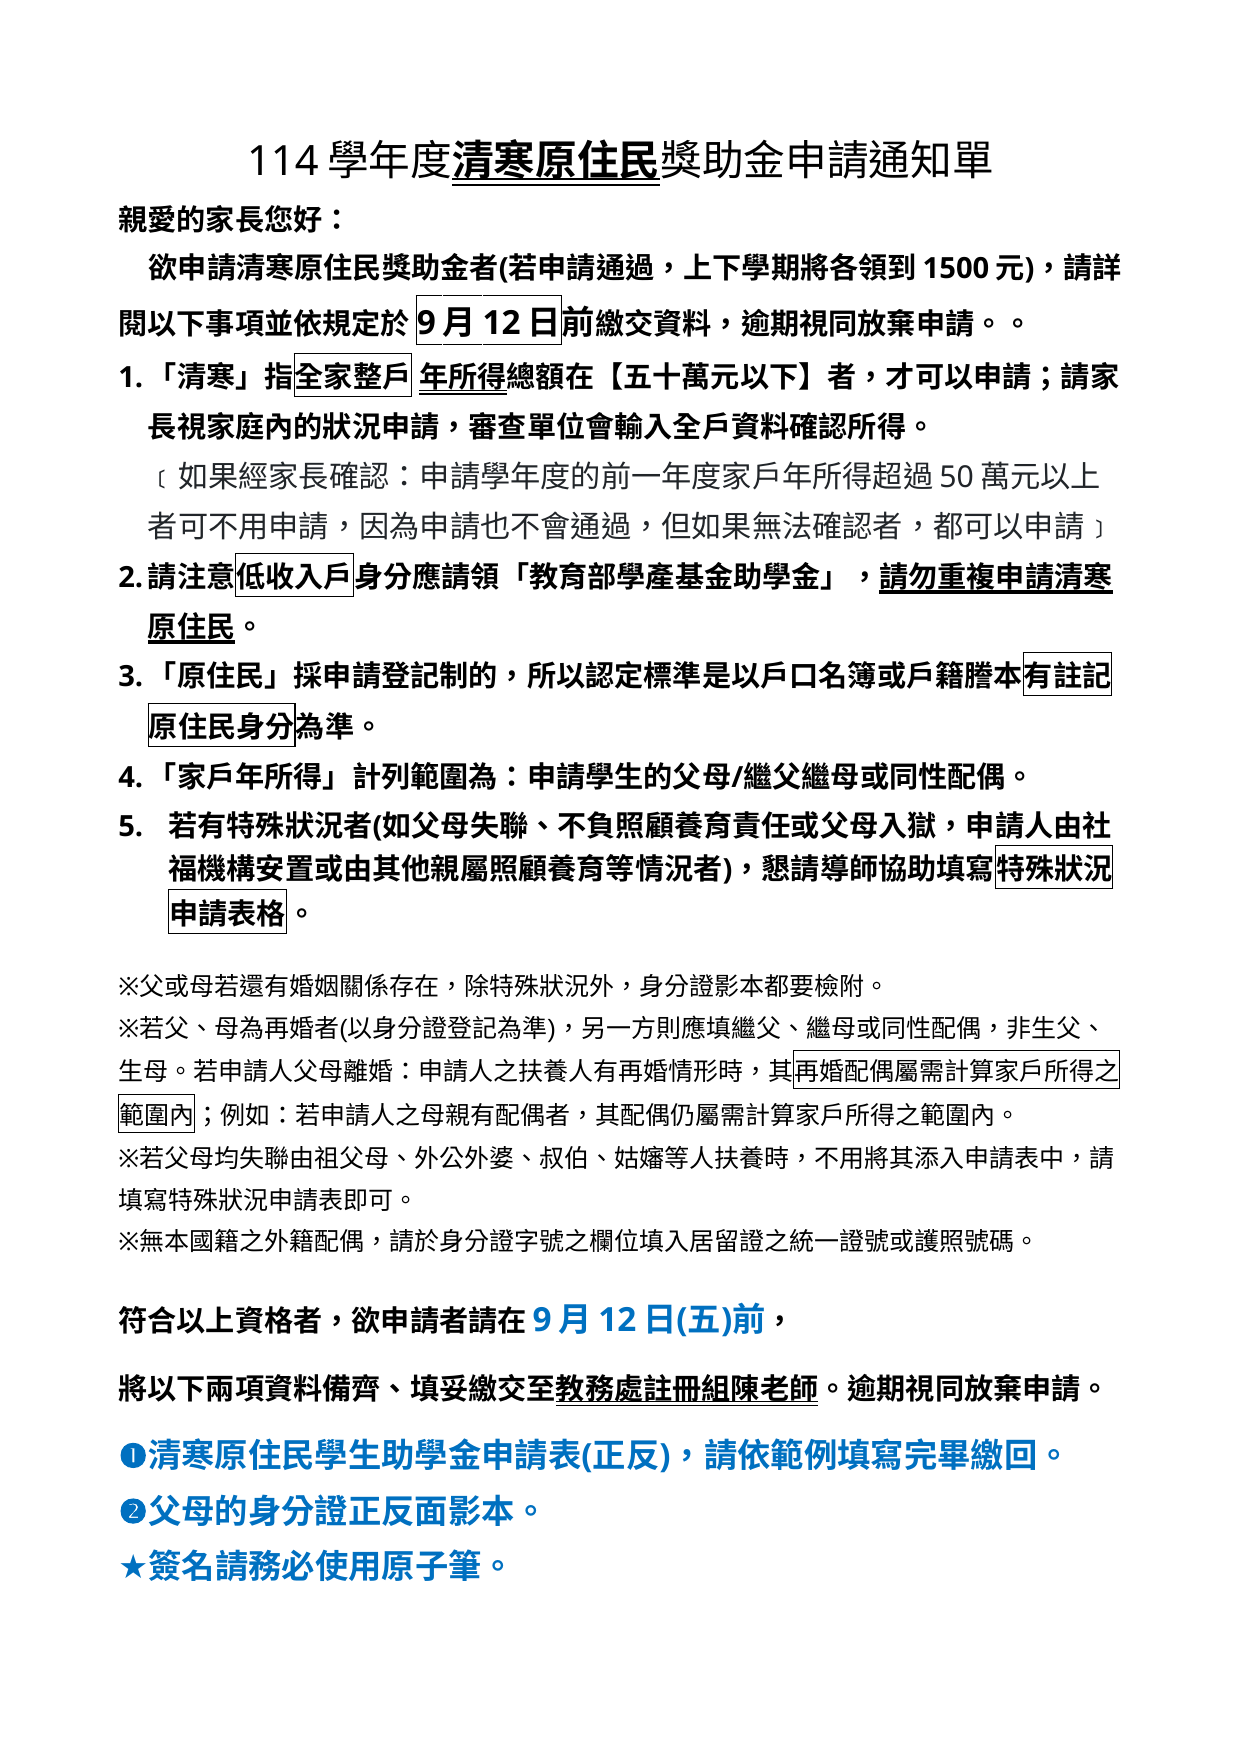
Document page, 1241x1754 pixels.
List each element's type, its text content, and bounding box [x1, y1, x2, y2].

list 請注意低收入戶身分應請領「教育部學產基金助學金」，請勿重複申請清寒原住民。 [118, 553, 1122, 646]
text ※若父、母為再婚者(以身分證登記為準)，另一方則應填繼父、繼母或同性配偶，非生父、生母。若申請人父母離婚：申請人之扶養人有再婚情形時，其再婚配偶屬需計算家戶所得之範圍內；例如：若申請人之母親有配偶者，其配偶仍屬需計算家戶所得之範圍內。 [118, 1008, 1122, 1133]
text ※父或母若還有婚姻關係存在，除特殊狀況外，身分證影本都要檢附。 [118, 967, 1122, 1003]
list 「清寒」指全家整戶 年所得總額在【五十萬元以下】者，才可以申請；請家長視家庭內的狀況申請，審查單位會輸入全戶資料確認所得。 [118, 353, 1122, 446]
list 「原住民」採申請登記制的，所以認定標準是以戶口名簿或戶籍謄本有註記原住民身分為準。 [118, 652, 1122, 747]
text ※若父母均失聯由祖父母、外公外婆、叔伯、姑嬸等人扶養時，不用將其添入申請表中，請填寫特殊狀況申請表即可。 [118, 1138, 1122, 1216]
list 若有特殊狀況者(如父母失聯、不負照顧養育責任或父母入獄，申請人由社福機構安置或由其他親屬照顧養育等情況者)，懇請導師協助填寫特殊狀況申請表格。 [118, 802, 1122, 934]
list ﹝如果經家長確認：申請學年度的前一年度家戶年所得超過50萬元以上者可不用申請，因為申請也不會通過，但如果無法確認者，都可以申請﹞ [148, 452, 1122, 546]
text 父母的身分證正反面影本。 [118, 1484, 1122, 1533]
text 符合以上資格者，欲申請者請在9月12日(五)前， [118, 1293, 1122, 1341]
text ★簽名請務必使用原子筆。 [118, 1540, 1122, 1588]
list 「家戶年所得」計列範圍為：申請學生的父母/繼父繼母或同性配偶。 [118, 754, 1122, 796]
text 欲申請清寒原住民獎助金者(若申請通過，上下學期將各領到1500元)，請詳閱以下事項並依規定於9月12日前繳交資料，逾期視同放棄申請。。 [118, 245, 1122, 345]
text 清寒原住民學生助學金申請表(正反)，請依範例填寫完畢繳回。 [118, 1429, 1122, 1477]
text 114學年度清寒原住民獎助金申請通知單 [118, 127, 1122, 187]
text 親愛的家長您好： [118, 197, 1122, 239]
text 將以下兩項資料備齊、填妥繳交至教務處註冊組陳老師。逾期視同放棄申請。 [118, 1365, 1122, 1408]
text ※無本國籍之外籍配偶，請於身分證字號之欄位填入居留證之統一證號或護照號碼。 [118, 1222, 1122, 1258]
